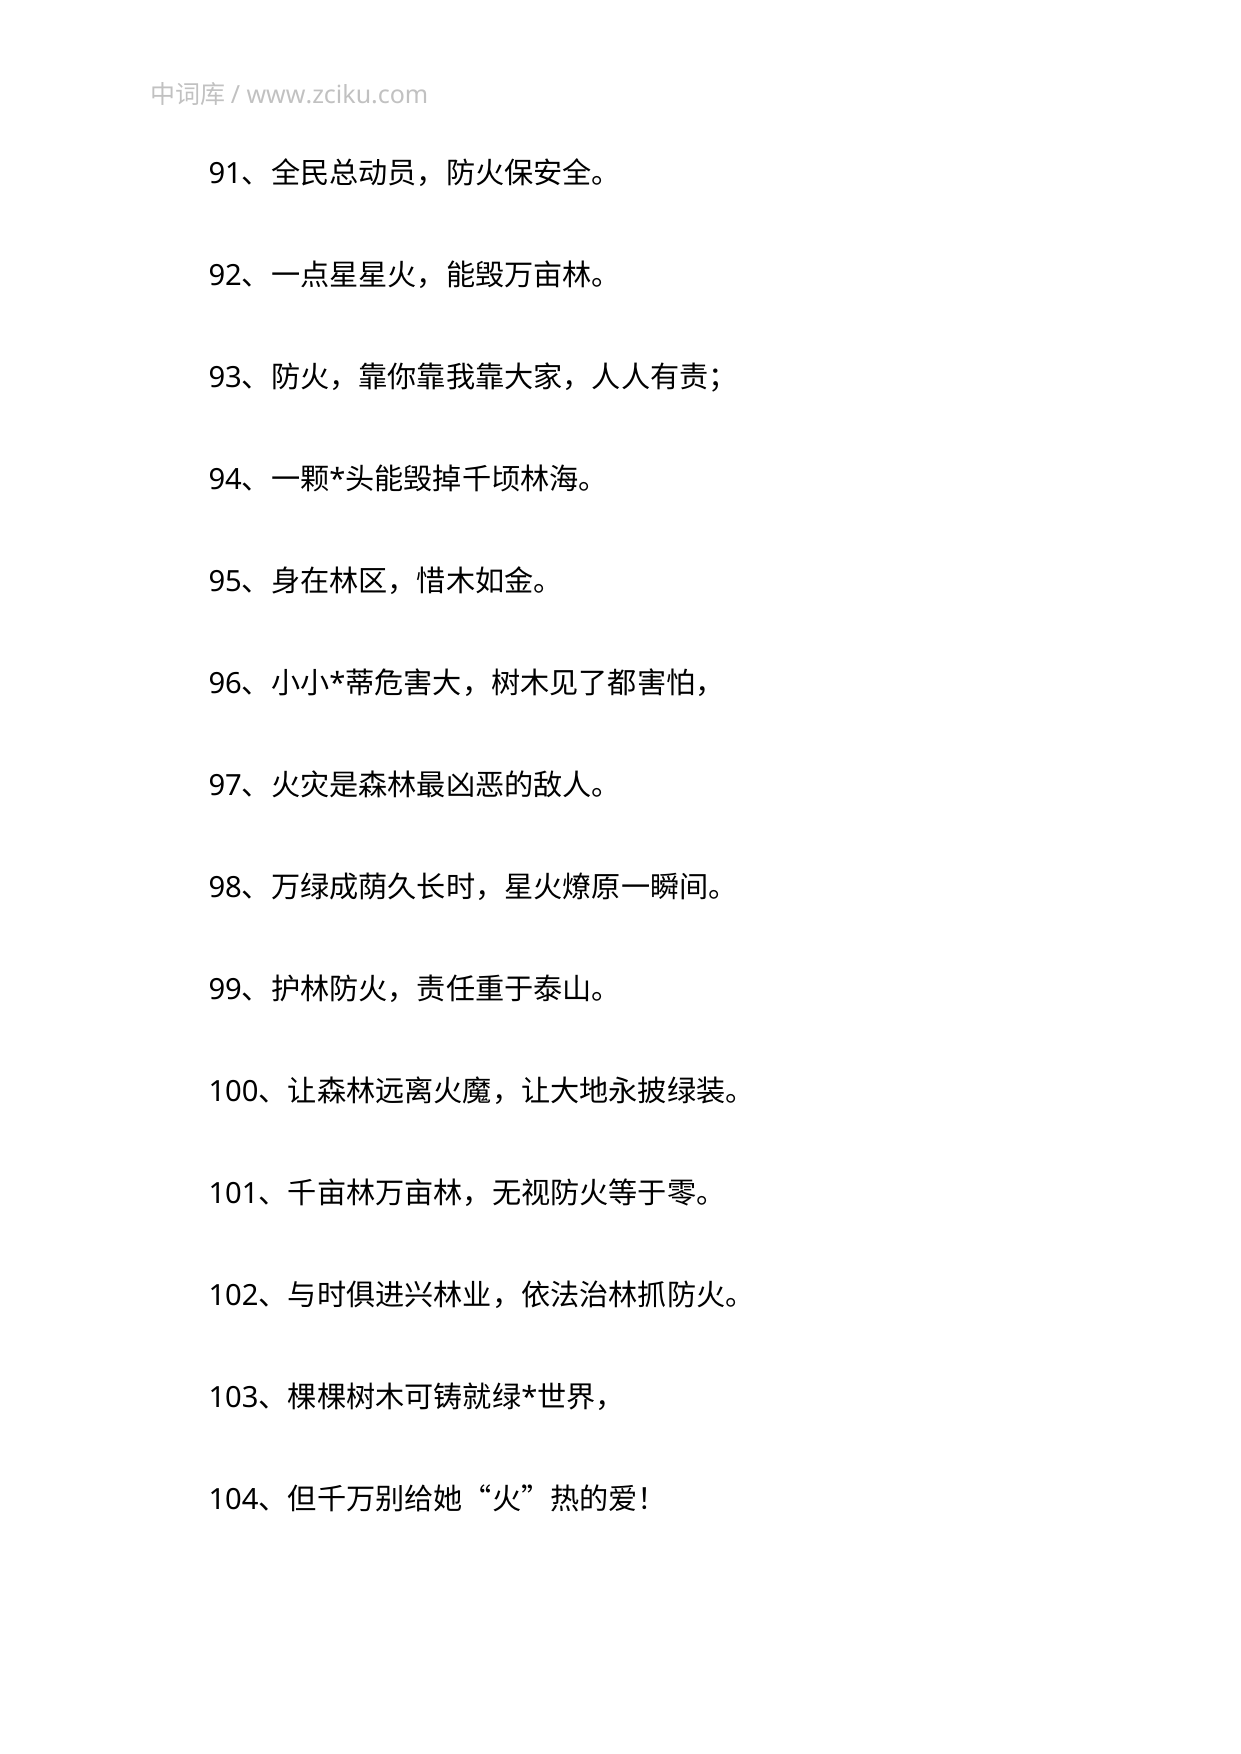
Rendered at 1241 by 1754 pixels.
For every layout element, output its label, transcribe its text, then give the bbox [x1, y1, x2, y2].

text 97、火灾是森林最凶恶的敌人。 [150, 762, 1090, 804]
text 99、护林防火，责任重于泰山。 [150, 966, 1090, 1008]
text 93、防火，靠你靠我靠大家，人人有责； [150, 354, 1090, 396]
text 103、棵棵树木可铸就绿*世界， [150, 1374, 1090, 1416]
text 98、万绿成荫久长时，星火燎原一瞬间。 [150, 864, 1090, 906]
text 92、一点星星火，能毁万亩林。 [150, 252, 1090, 294]
text 100、让森林远离火魔，让大地永披绿装。 [150, 1068, 1090, 1110]
text 91、全民总动员，防火保安全。 [150, 150, 1090, 192]
text 95、身在林区，惜木如金。 [150, 558, 1090, 600]
text 94、一颗*头能毁掉千顷林海。 [150, 456, 1090, 498]
text 96、小小*蒂危害大，树木见了都害怕， [150, 660, 1090, 702]
text 101、千亩林万亩林，无视防火等于零。 [150, 1170, 1090, 1212]
text 104、但千万别给她“火”热的爱！ [150, 1476, 1090, 1518]
text 102、与时俱进兴林业，依法治林抓防火。 [150, 1272, 1090, 1314]
